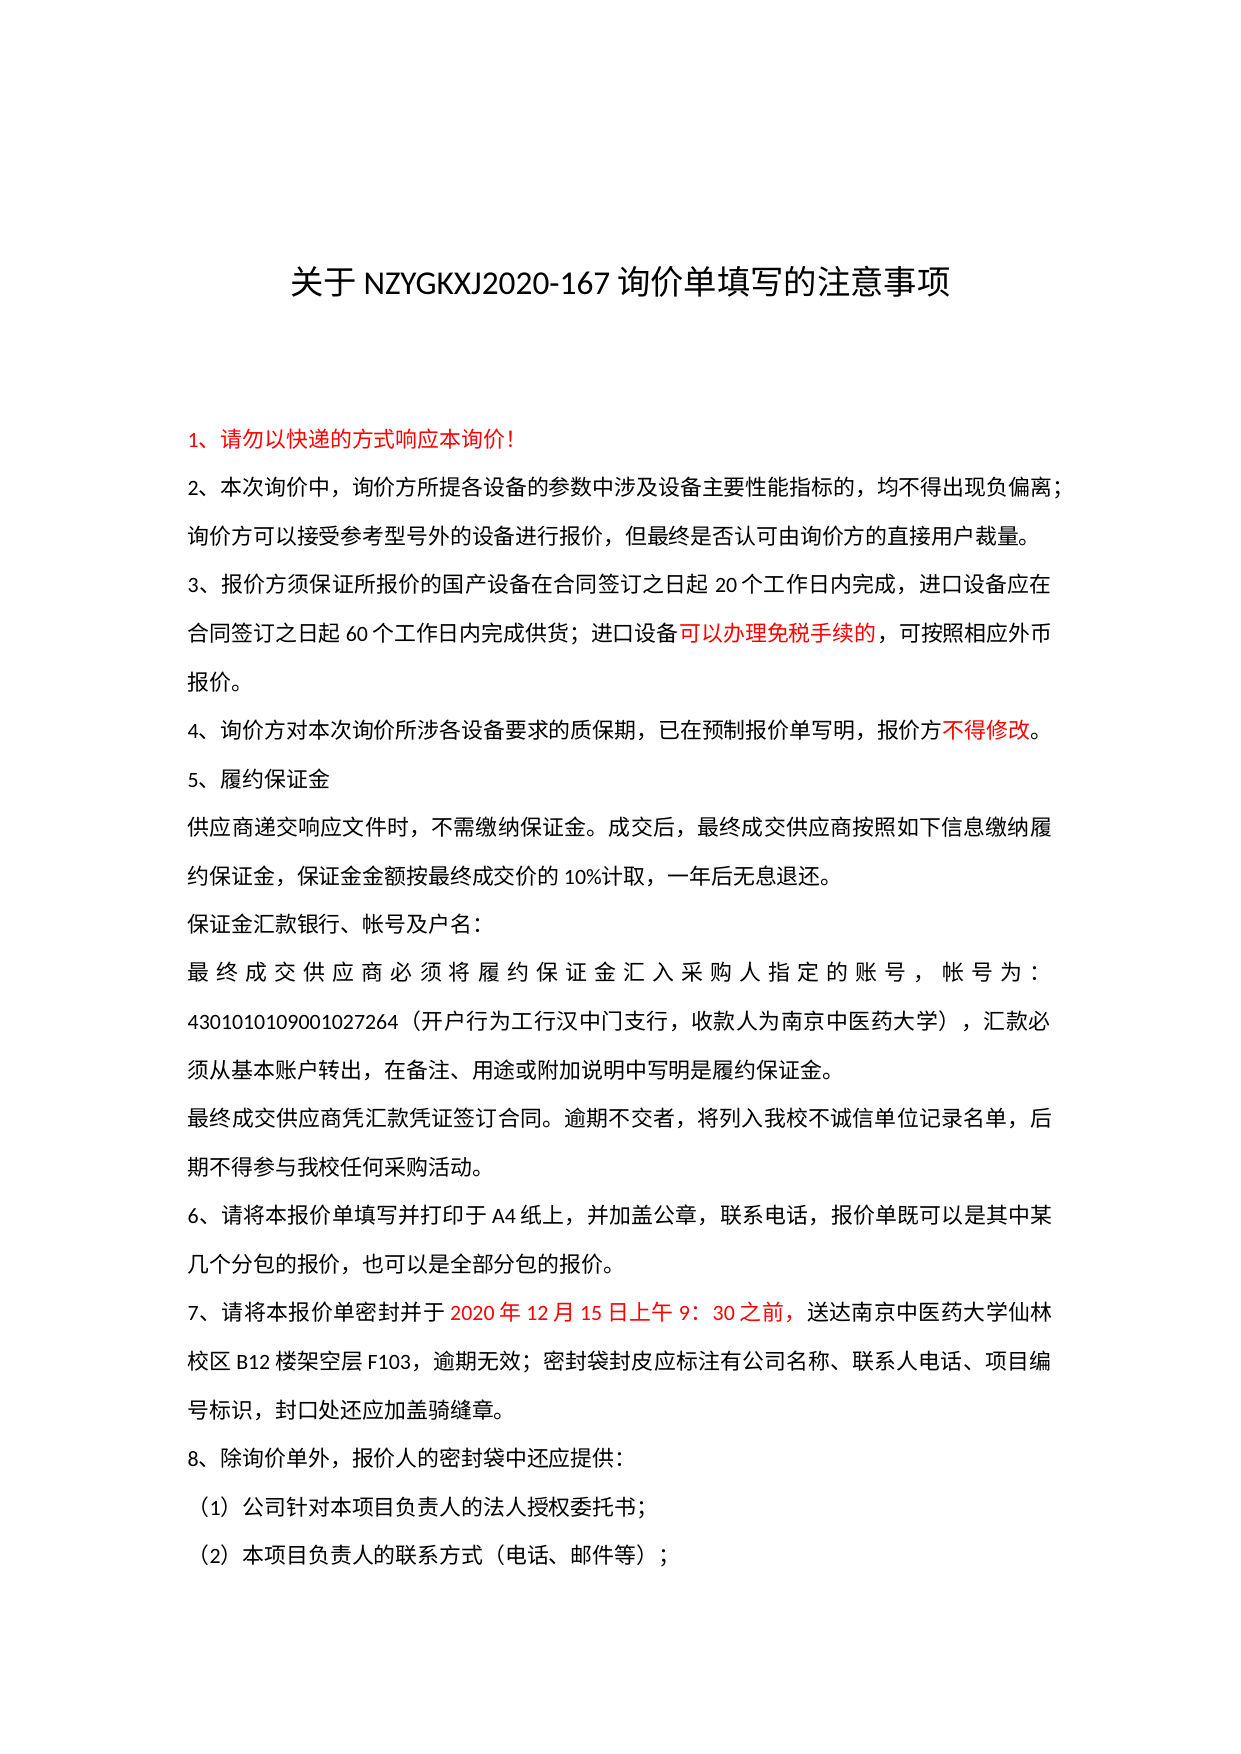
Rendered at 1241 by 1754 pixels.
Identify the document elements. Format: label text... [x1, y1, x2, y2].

text 关于NZYGKXJ2020-167询价单填写的注意事项 [187, 247, 1053, 312]
text 3、报价方须保证所报价的国产设备在合同签订之日起20个工作日内完成，进口设备应在合同签订之日起60个工作日内完成供货；进口设备可以办理免税手续的，可按照相应外币报价。 [187, 567, 1053, 697]
text 1、请勿以快递的方式响应本询价！ [187, 422, 1053, 454]
text （2）本项目负责人的联系方式（电话、邮件等）； [187, 1537, 1053, 1570]
text 最终成交供应商必须将履约保证金汇入采购人指定的账号，帐号为：4301010109001027264（开户行为工行汉中门支行，收款人为南京中医药大学），汇款必须从基本账户转出，在备注、用途或附加说明中写明是履约保证金。 [187, 955, 1053, 1085]
text 5、履约保证金 [187, 761, 1053, 794]
text 4、询价方对本次询价所涉各设备要求的质保期，已在预制报价单写明，报价方不得修改。 [187, 713, 1053, 745]
text 2、本次询价中，询价方所提各设备的参数中涉及设备主要性能指标的，均不得出现负偏离；询价方可以接受参考型号外的设备进行报价，但最终是否认可由询价方的直接用户裁量。 [187, 470, 1053, 551]
text 8、除询价单外，报价人的密封袋中还应提供： [187, 1441, 1053, 1473]
text （1）公司针对本项目负责人的法人授权委托书； [187, 1489, 1053, 1522]
text 最终成交供应商凭汇款凭证签订合同。逾期不交者，将列入我校不诚信单位记录名单，后期不得参与我校任何采购活动。 [187, 1101, 1053, 1182]
text 保证金汇款银行、帐号及户名： [187, 907, 1053, 939]
text 7、请将本报价单密封并于2020年12月15日上午9：30之前，送达南京中医药大学仙林校区B12楼架空层F103，逾期无效；密封袋封皮应标注有公司名称、联系人电话、项目编号标识，封口处还应加盖骑缝章。 [187, 1295, 1053, 1425]
text 6、请将本报价单填写并打印于A4纸上，并加盖公章，联系电话，报价单既可以是其中某几个分包的报价，也可以是全部分包的报价。 [187, 1198, 1053, 1279]
text 供应商递交响应文件时，不需缴纳保证金。成交后，最终成交供应商按照如下信息缴纳履约保证金，保证金金额按最终成交价的10%计取，一年后无息退还。 [187, 809, 1053, 891]
